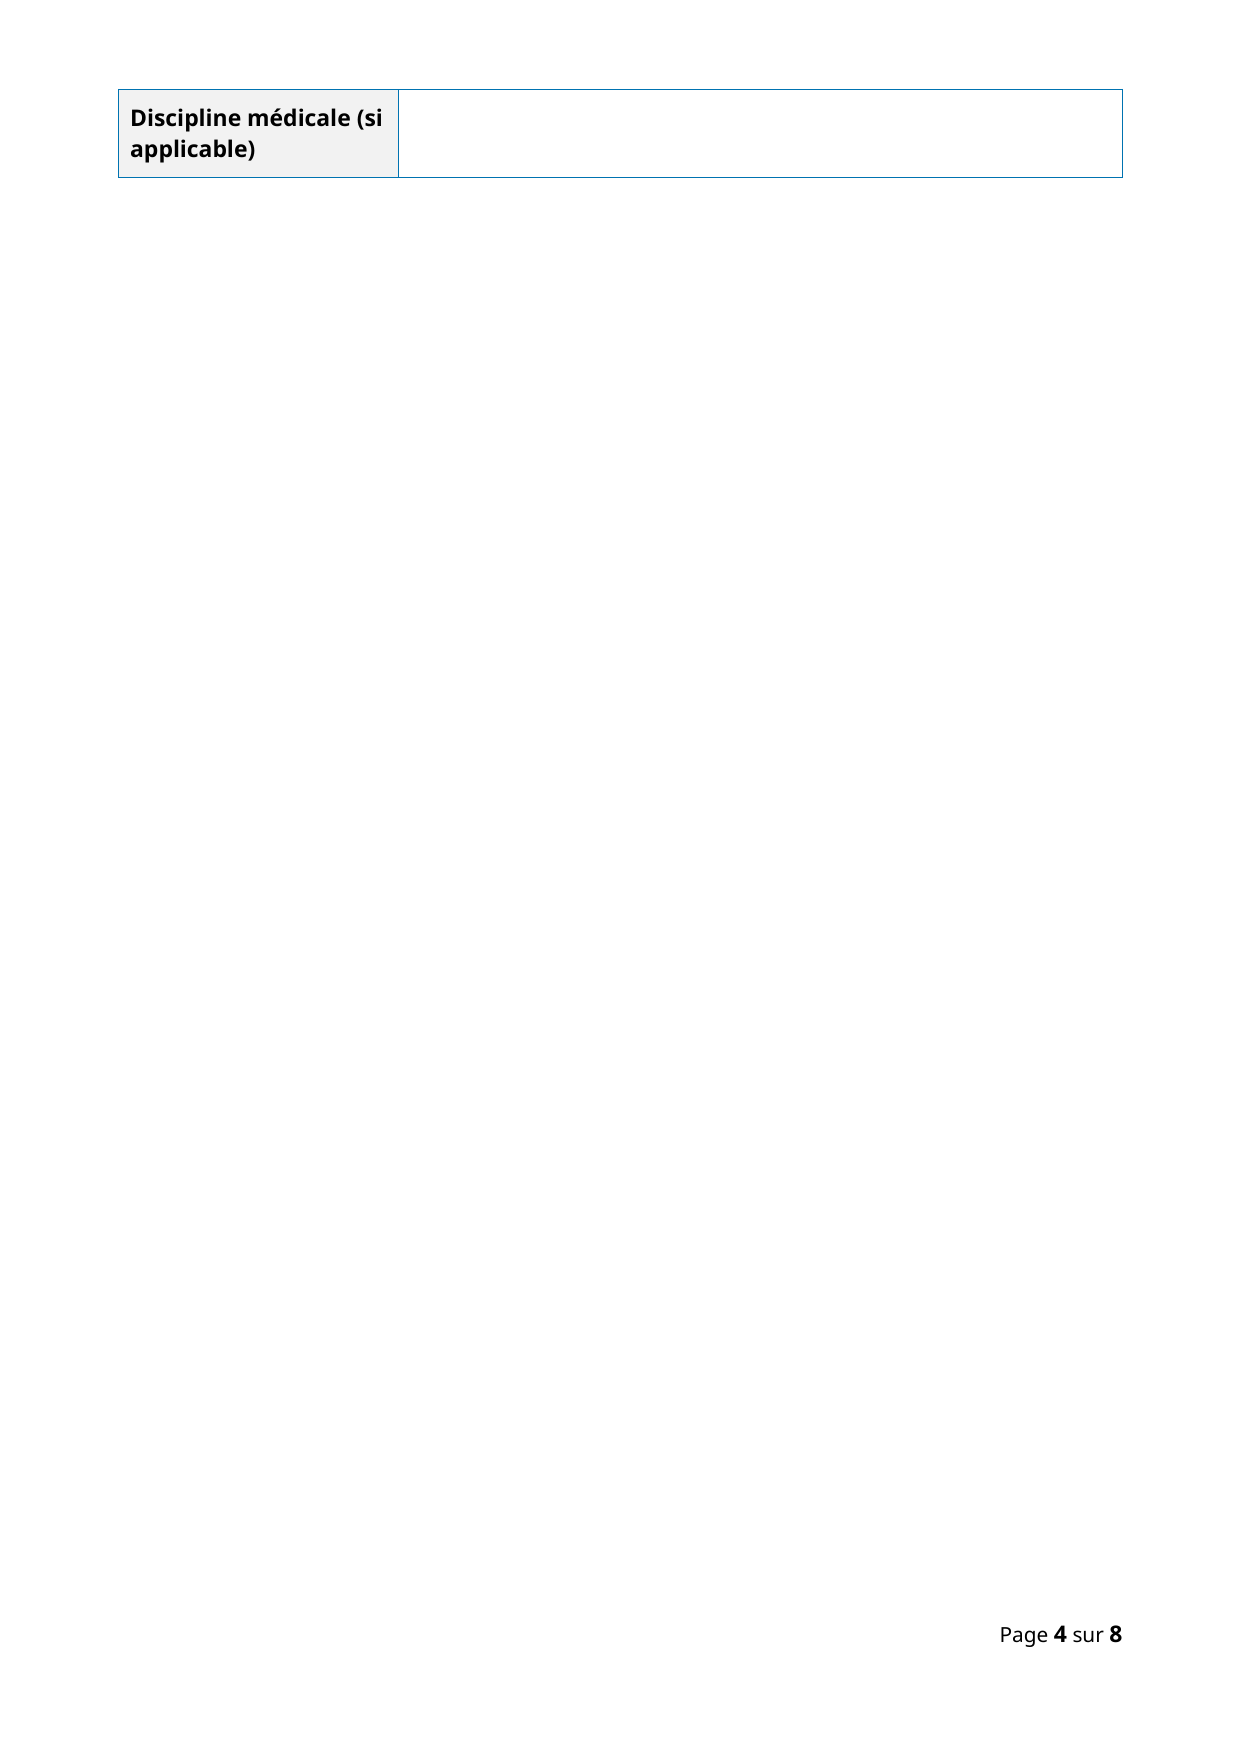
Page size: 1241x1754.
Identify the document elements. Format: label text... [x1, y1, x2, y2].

table_cell Discipline médicale (si applicable) [119, 90, 398, 177]
table_cell [399, 90, 1122, 177]
